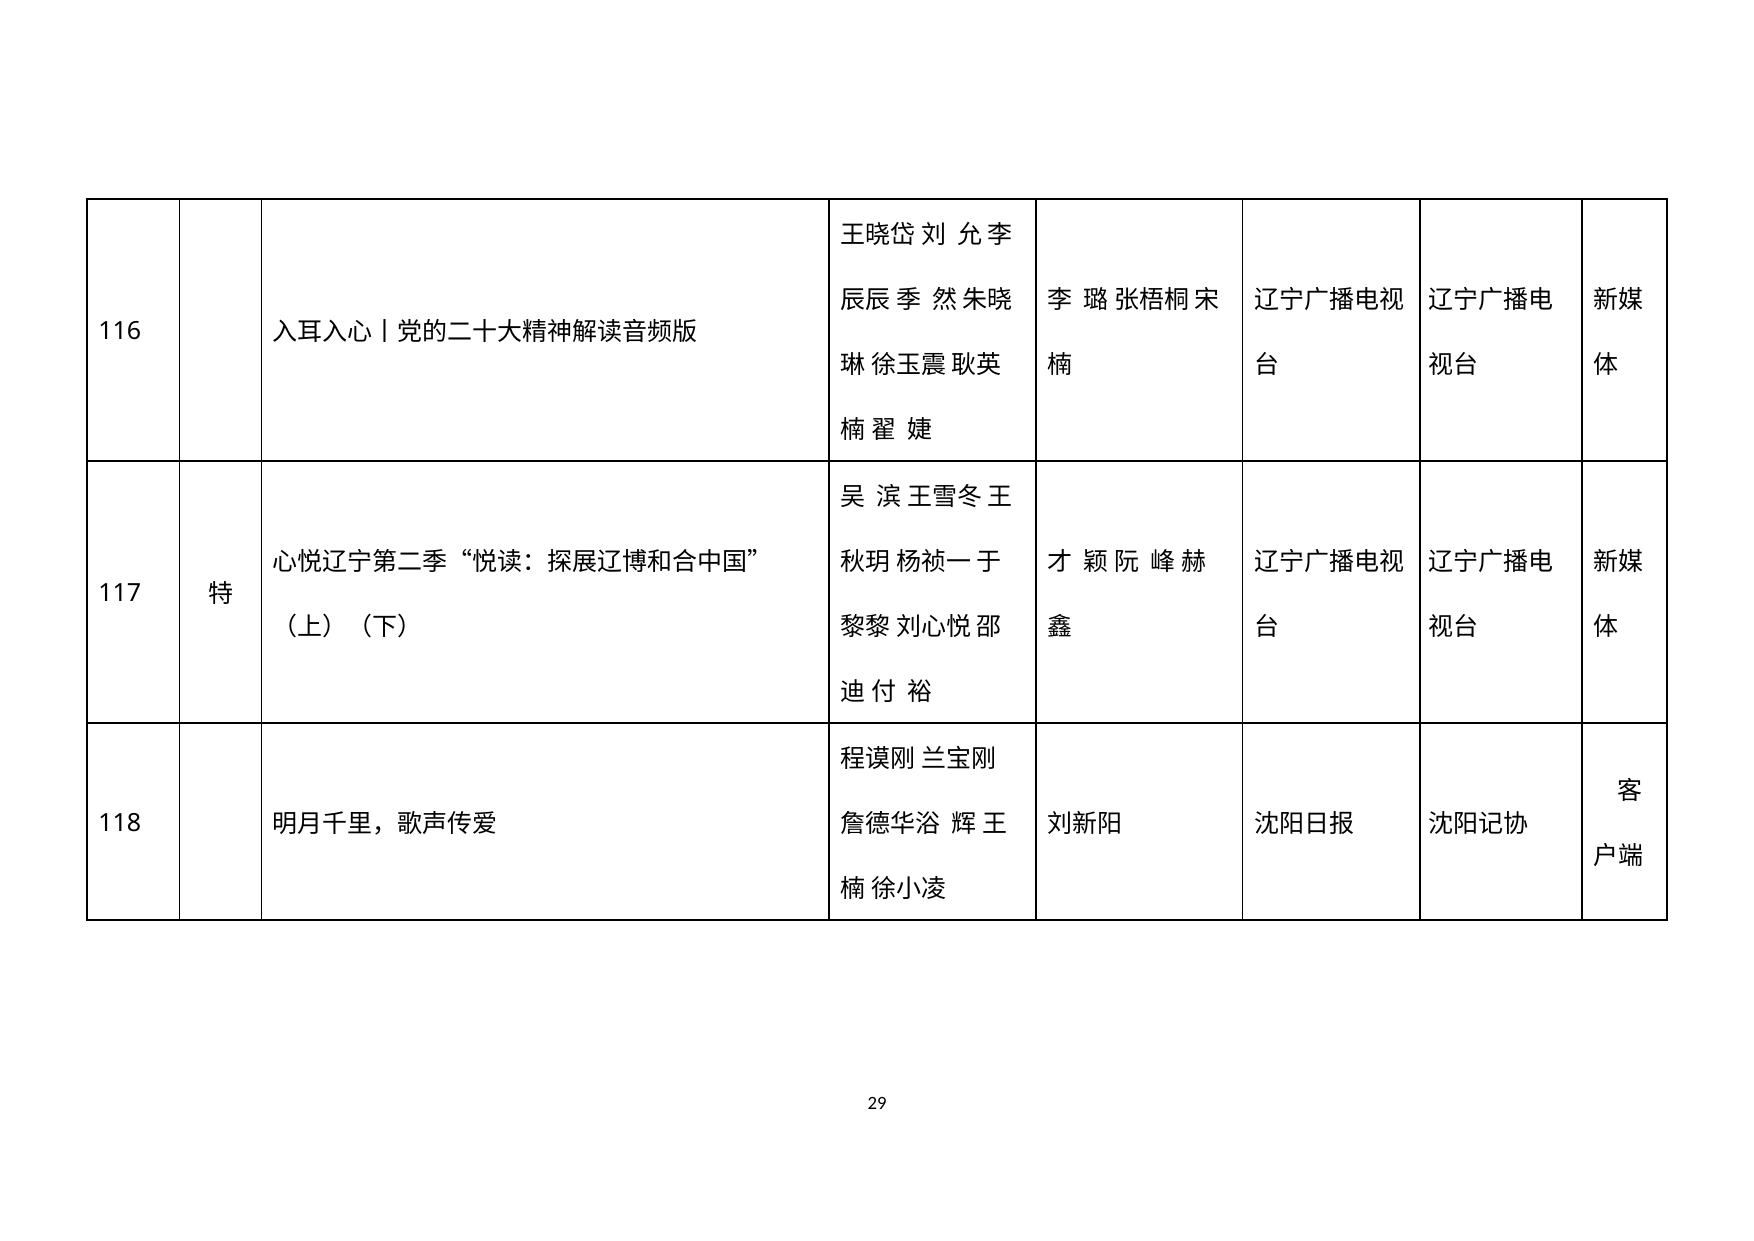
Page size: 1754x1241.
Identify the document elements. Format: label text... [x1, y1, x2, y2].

table_cell 辽宁广播电视台 [1243, 200, 1419, 460]
table_cell [180, 200, 261, 460]
table_cell 新媒体 [1583, 200, 1666, 460]
table_cell 特 [180, 462, 261, 722]
table_cell 118 [88, 724, 179, 919]
table_cell 辽宁广播电视台 [1421, 200, 1581, 460]
table_cell 117 [88, 462, 179, 722]
table_cell 客户端 [1583, 724, 1666, 919]
table_cell 吴 滨 王雪冬 王秋玥 杨祯一 于黎黎 刘心悦 邵 迪 付 裕 [830, 462, 1035, 722]
table_cell 王晓岱 刘 允 李辰辰 季 然 朱晓琳 徐玉震 耿英楠 翟 婕 [830, 200, 1035, 460]
table_cell 辽宁广播电视台 [1243, 462, 1419, 722]
table_cell 辽宁广播电视台 [1421, 462, 1581, 722]
table_cell 沈阳日报 [1243, 724, 1419, 919]
table_cell 116 [88, 200, 179, 460]
table_cell 刘新阳 [1037, 724, 1242, 919]
table_cell 新媒体 [1583, 462, 1666, 722]
table_cell 才 颖 阮 峰 赫 鑫 [1037, 462, 1242, 722]
table_cell 明月千里，歌声传爱 [262, 724, 828, 919]
table_cell 程谟刚 兰宝刚 詹德华浴 辉 王 楠 徐小凌 [830, 724, 1035, 919]
table_cell 李 璐 张梧桐 宋 楠 [1037, 200, 1242, 460]
table_cell 心悦辽宁第二季“悦读：探展辽博和合中国”（上）（下） [262, 462, 828, 722]
table_cell 沈阳记协 [1421, 724, 1581, 919]
table_cell 入耳入心丨党的二十大精神解读音频版 [262, 200, 828, 460]
table_cell [180, 724, 261, 919]
